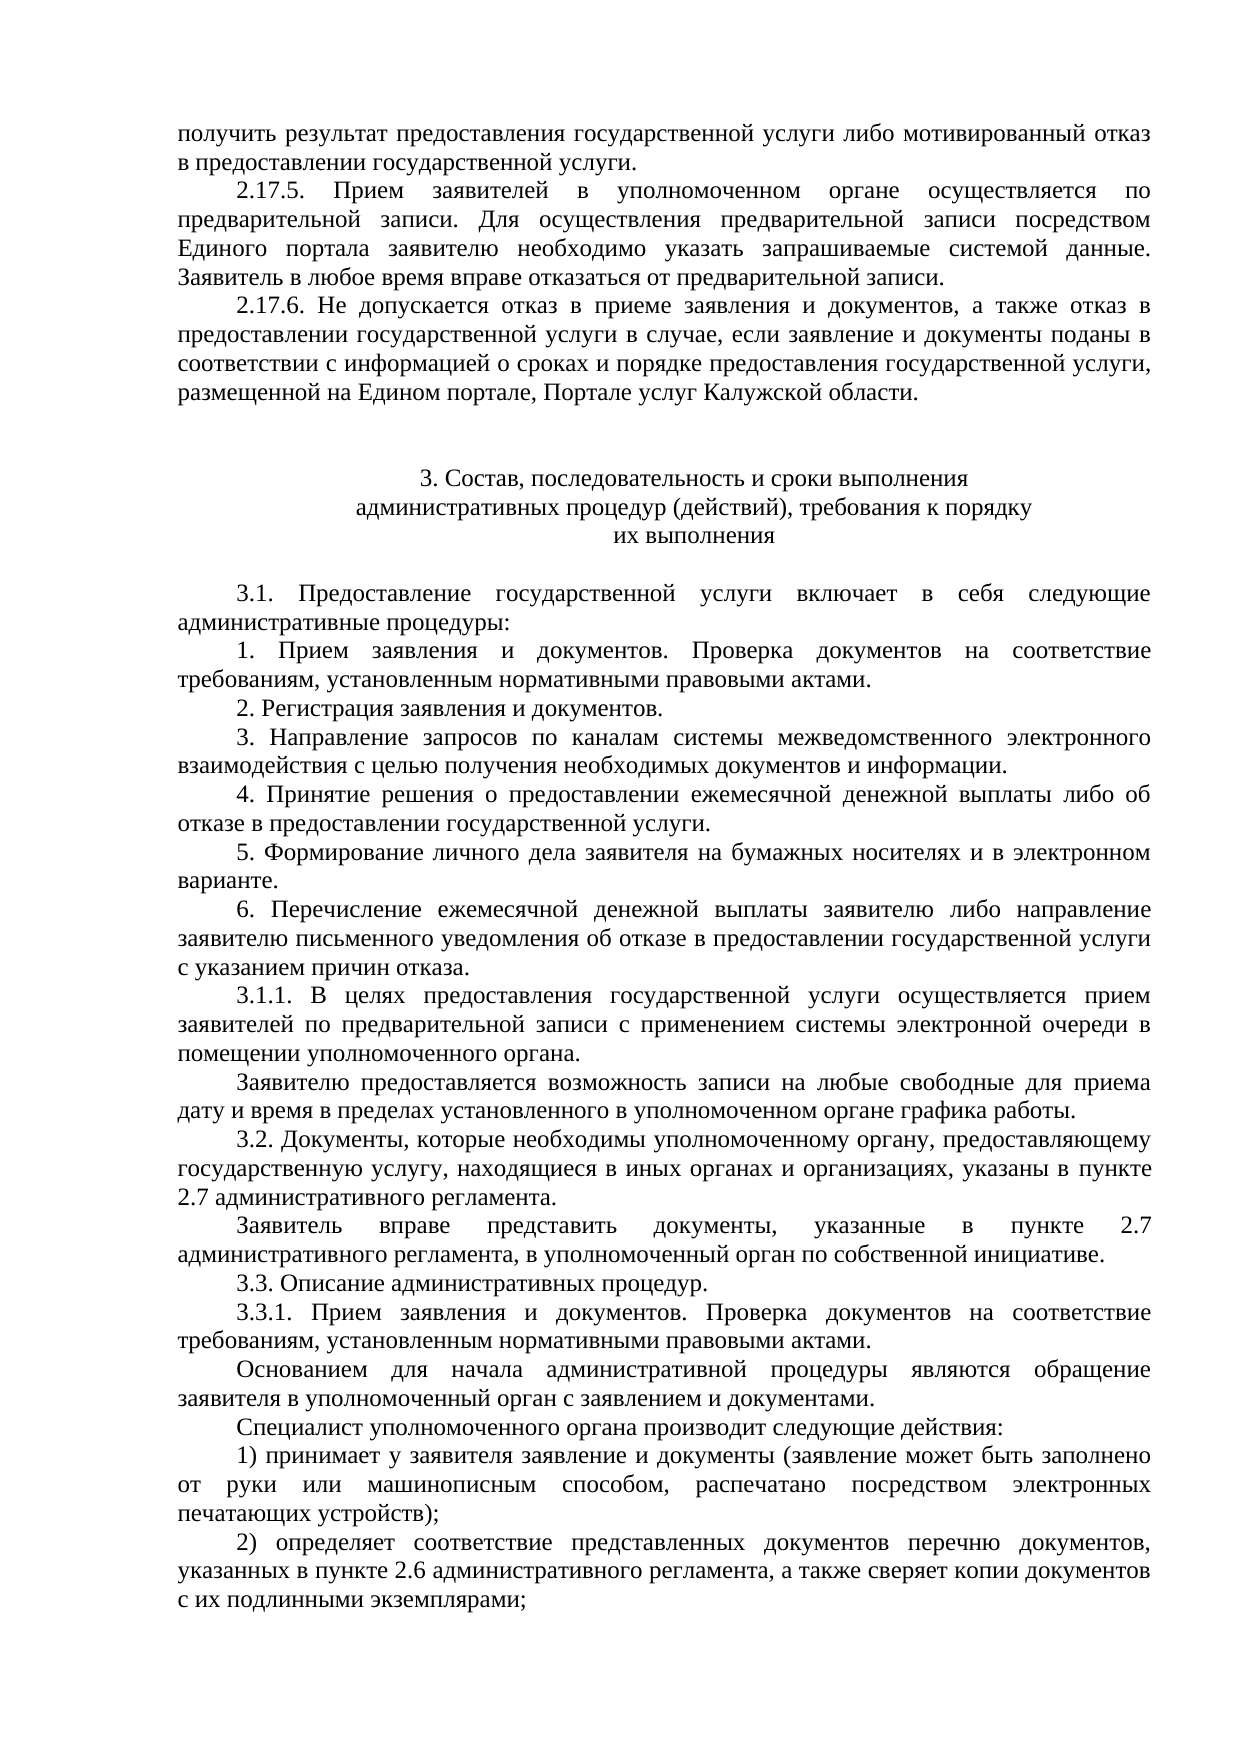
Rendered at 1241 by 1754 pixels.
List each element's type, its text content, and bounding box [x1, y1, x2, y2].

text 1) принимает у заявителя заявление и документы (заявление может быть заполнено от руки или машинописным способом, распечатано посредством электронных печатающих устройств); [177, 1441, 1152, 1527]
text административных процедур (действий), требования к порядку [177, 492, 1152, 521]
text 1. Прием заявления и документов. Проверка документов на соответствие требованиям, установленным нормативными правовыми актами. [177, 636, 1152, 693]
text 2.17.5. Прием заявителей в уполномоченном органе осуществляется по предварительной записи. Для осуществления предварительной записи посредством Единого портала заявителю необходимо указать запрашиваемые системой данные. Заявитель в любое время вправе отказаться от предварительной записи. [177, 176, 1152, 291]
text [177, 118, 1152, 176]
text Заявителю предоставляется возможность записи на любые свободные для приема дату и время в пределах установленного в уполномоченном органе графика работы. [177, 1067, 1152, 1124]
text 3.3.1. Прием заявления и документов. Проверка документов на соответствие требованиям, установленным нормативными правовыми актами. [177, 1297, 1152, 1354]
text 4. Принятие решения о предоставлении ежемесячной денежной выплаты либо об отказе в предоставлении государственной услуги. [177, 779, 1152, 837]
text Специалист уполномоченного органа производит следующие действия: [177, 1412, 1152, 1441]
text 2.17.6. Не допускается отказ в приеме заявления и документов, а также отказ в предоставлении государственной услуги в случае, если заявление и документы поданы в соответствии с информацией о сроках и порядке предоставления государственной услуги, размещенной на Едином портале, Портале услуг Калужской области. [177, 291, 1152, 406]
text Заявитель вправе представить документы, указанные в пункте 2.7 административного регламента, в уполномоченный орган по собственной инициативе. [177, 1211, 1152, 1268]
text 3.1.1. В целях предоставления государственной услуги осуществляется прием заявителей по предварительной записи с применением системы электронной очереди в помещении уполномоченного органа. [177, 981, 1152, 1067]
text 3. Направление запросов по каналам системы межведомственного электронного взаимодействия с целью получения необходимых документов и информации. [177, 722, 1152, 779]
text 5. Формирование личного дела заявителя на бумажных носителях и в электронном варианте. [177, 837, 1152, 894]
text 3. Состав, последовательность и сроки выполнения [177, 463, 1152, 492]
text 3.3. Описание административных процедур. [177, 1268, 1152, 1297]
text Основанием для начала административной процедуры являются обращение заявителя в уполномоченный орган с заявлением и документами. [177, 1354, 1152, 1412]
text 3.1. Предоставление государственной услуги включает в себя следующие административные процедуры: [177, 578, 1152, 636]
text 2) определяет соответствие представленных документов перечню документов, указанных в пункте 2.6 административного регламента, а также сверяет копии документов с их подлинными экземплярами; [177, 1527, 1152, 1613]
text их выполнения [177, 521, 1152, 549]
text 2. Регистрация заявления и документов. [177, 693, 1152, 722]
text 6. Перечисление ежемесячной денежной выплаты заявителю либо направление заявителю письменного уведомления об отказе в предоставлении государственной услуги с указанием причин отказа. [177, 894, 1152, 981]
text 3.2. Документы, которые необходимы уполномоченному органу, предоставляющему государственную услугу, находящиеся в иных органах и организациях, указаны в пункте 2.7 административного регламента. [177, 1124, 1152, 1211]
